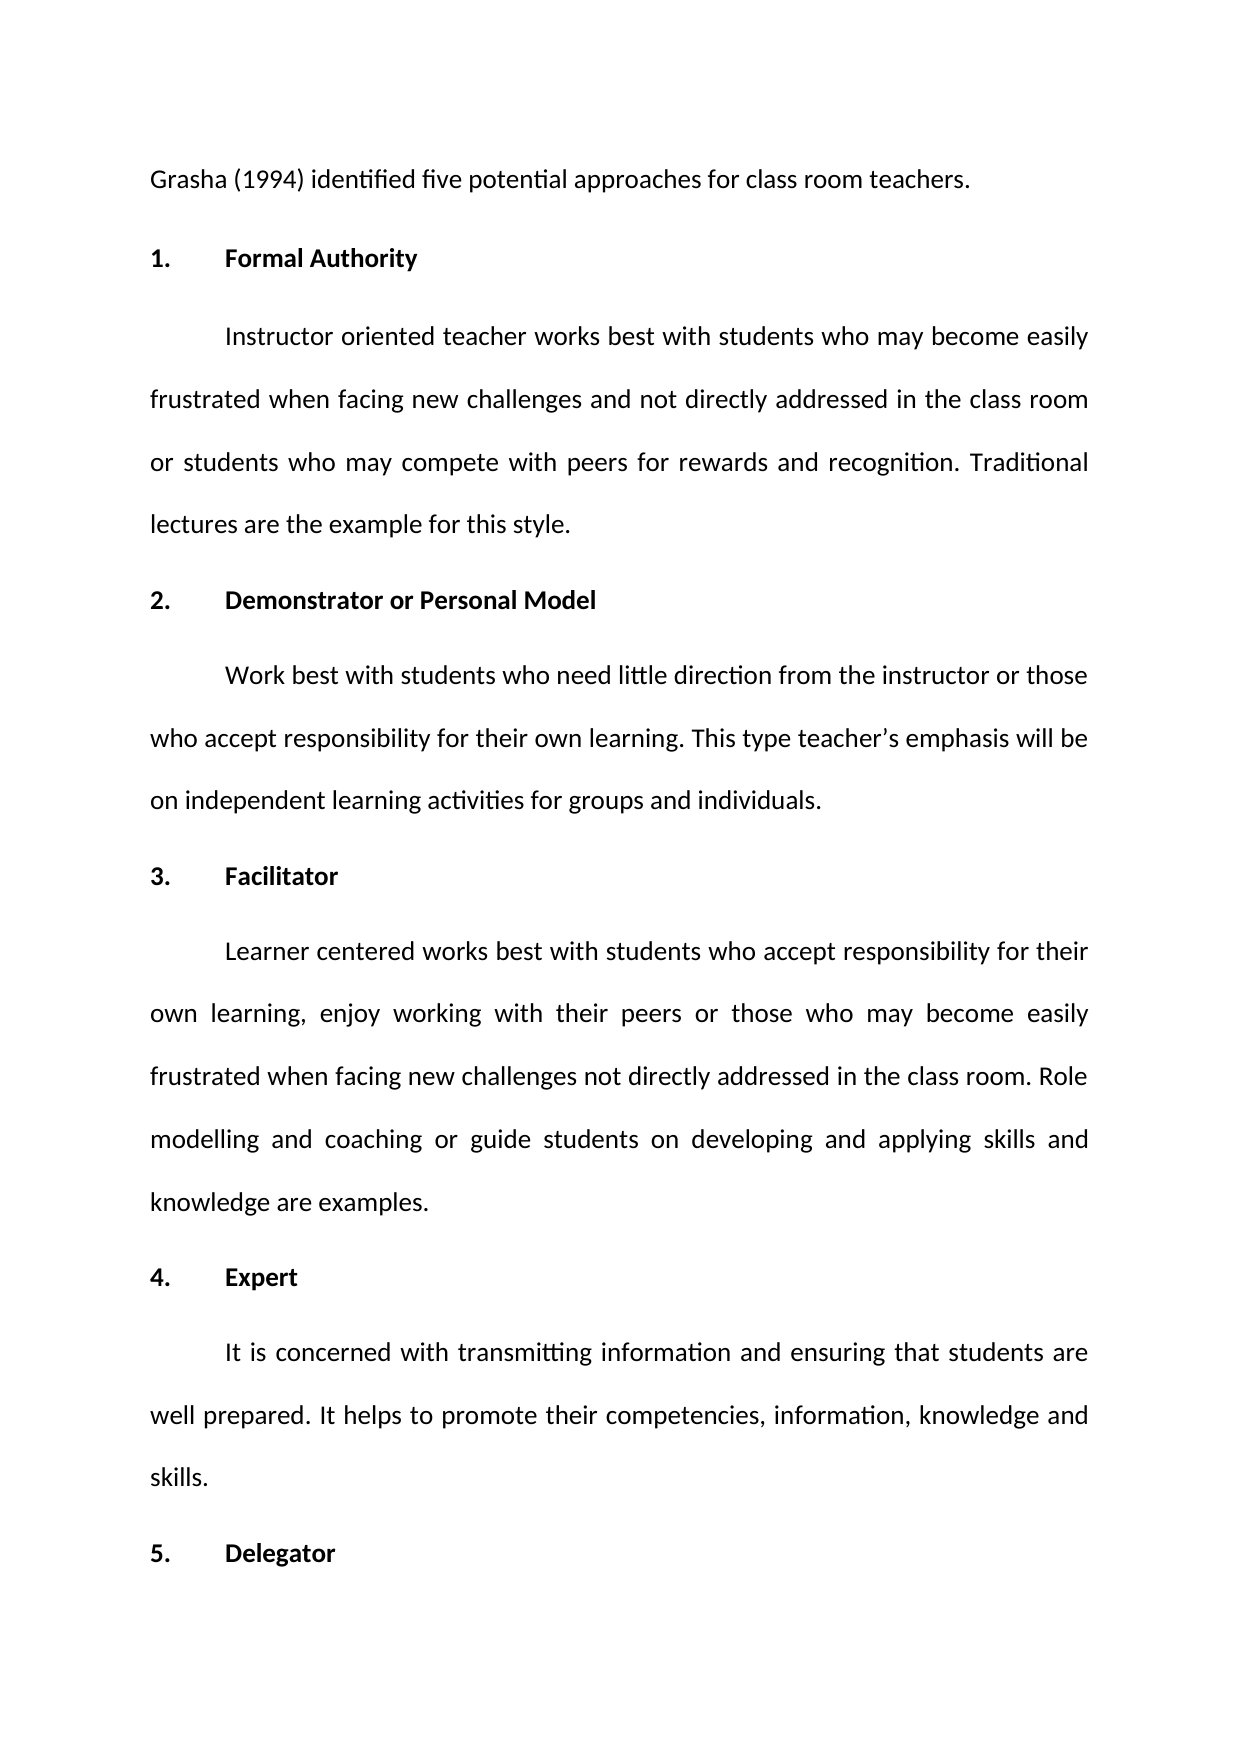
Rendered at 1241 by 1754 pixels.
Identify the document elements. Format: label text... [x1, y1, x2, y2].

text Learner centered works best with students who accept responsibility for their own learning, enjoy working with their peers or those who may become easily frustrated when facing new challenges not directly addressed in the class room. Role modelling and coaching or guide students on developing and applying skills and knowledge are examples. [150, 934, 1090, 1218]
text 3. Facilitator [150, 859, 1090, 892]
text 1. Formal Authority [150, 241, 1090, 274]
text 5. Delegator [150, 1536, 1090, 1569]
text 4. Expert [150, 1260, 1090, 1293]
text Instructor oriented teacher works best with students who may become easily frustrated when facing new challenges and not directly addressed in the class room or students who may compete with peers for rewards and recognition. Traditional lectures are the example for this style. [150, 319, 1090, 541]
text It is concerned with transmitting information and ensuring that students are well prepared. It helps to promote their competencies, information, knowledge and skills. [150, 1335, 1090, 1494]
text Work best with students who need little direction from the instructor or those who accept responsibility for their own learning. This type teacher’s emphasis will be on independent learning activities for groups and individuals. [150, 658, 1090, 817]
text 2. Demonstrator or Personal Model [150, 583, 1090, 616]
text Grasha (1994) identified five potential approaches for class room teachers. [150, 162, 1090, 196]
